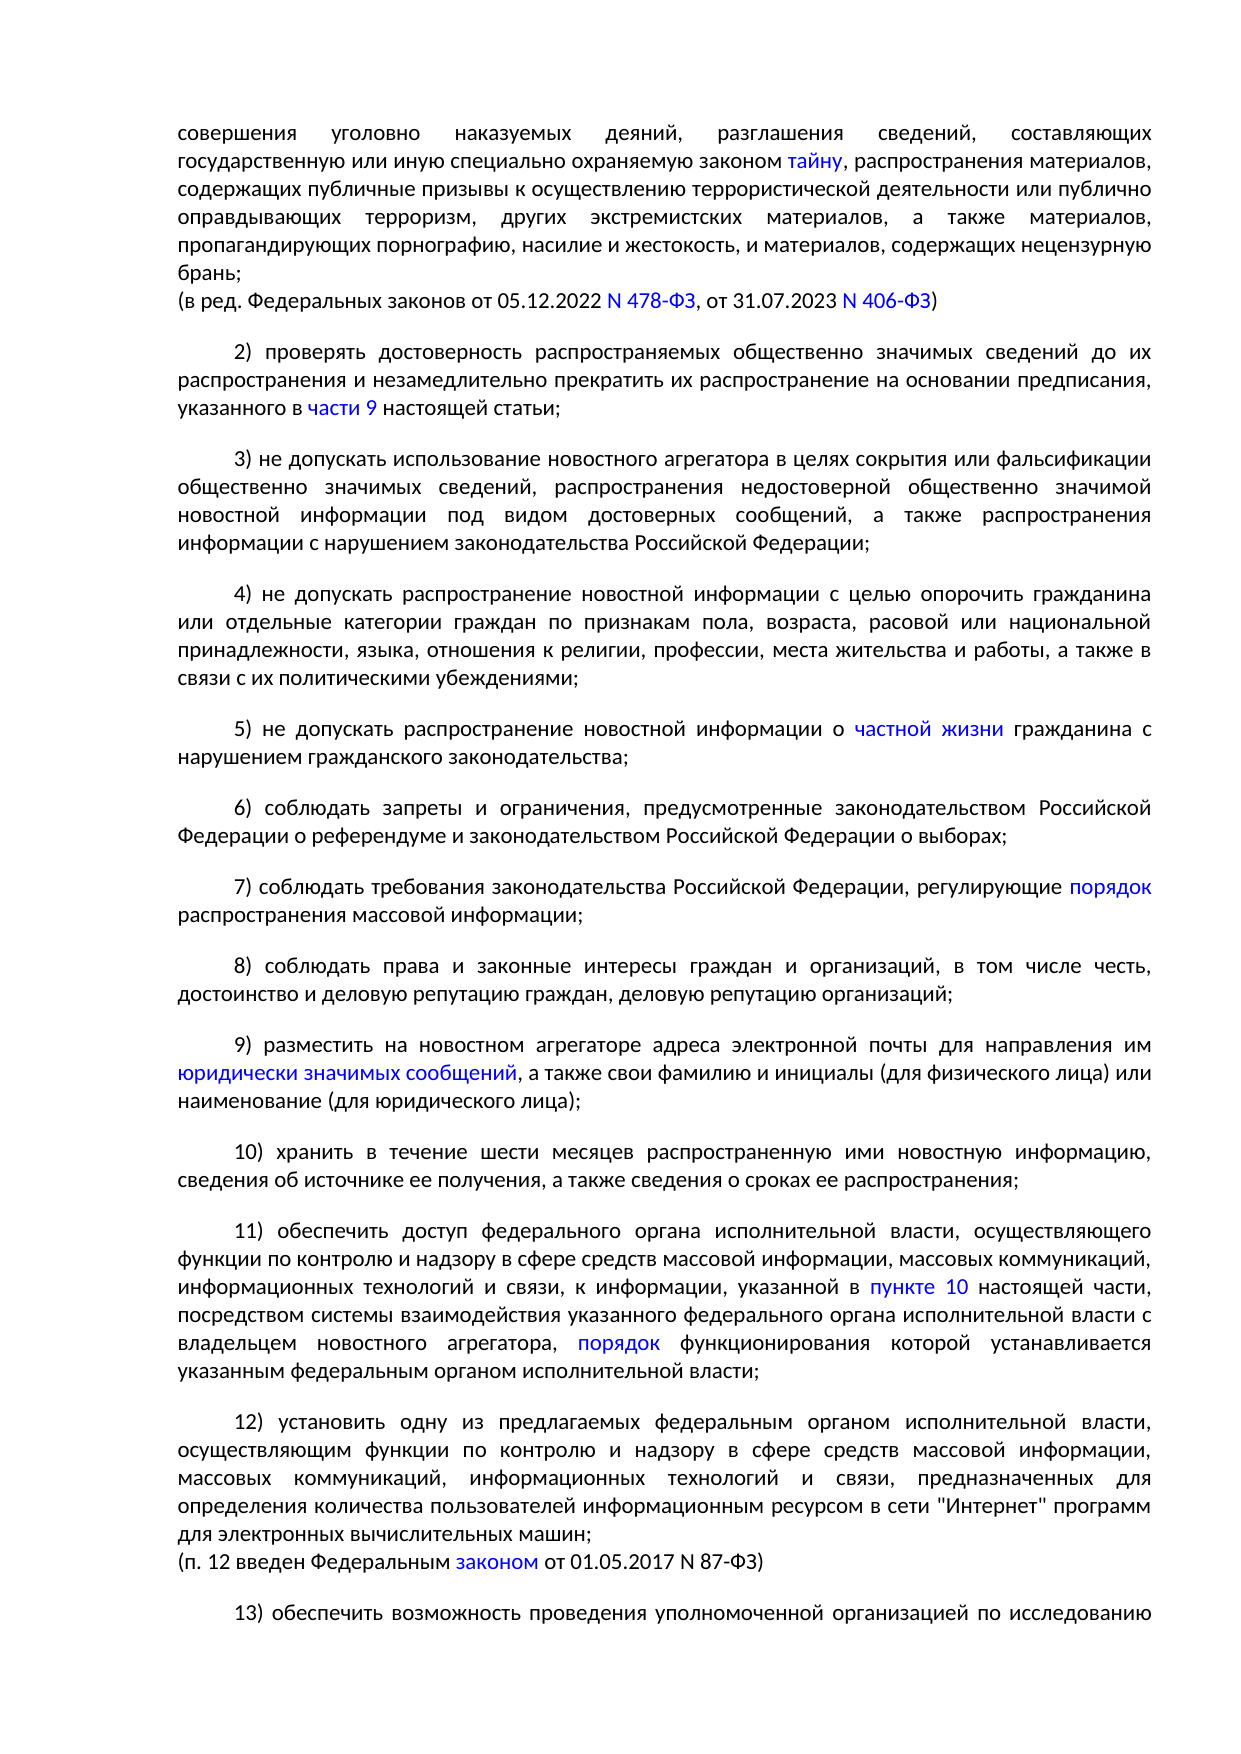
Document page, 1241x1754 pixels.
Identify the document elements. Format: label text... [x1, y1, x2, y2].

text 9) разместить на новостном агрегаторе адреса электронной почты для направления им юридически значимых сообщений, а также свои фамилию и инициалы (для физического лица) или наименование (для юридического лица); [177, 1030, 1152, 1114]
text 11) обеспечить доступ федерального органа исполнительной власти, осуществляющего функции по контролю и надзору в сфере средств массовой информации, массовых коммуникаций, информационных технологий и связи, к информации, указанной в пункте 10 настоящей части, посредством системы взаимодействия указанного федерального органа исполнительной власти с владельцем новостного агрегатора, порядок функционирования которой устанавливается указанным федеральным органом исполнительной власти; [177, 1216, 1152, 1384]
text 12) установить одну из предлагаемых федеральным органом исполнительной власти, осуществляющим функции по контролю и надзору в сфере средств массовой информации, массовых коммуникаций, информационных технологий и связи, предназначенных для определения количества пользователей информационным ресурсом в сети "Интернет" программ для электронных вычислительных машин; [177, 1407, 1152, 1547]
text 4) не допускать распространение новостной информации с целью опорочить гражданина или отдельные категории граждан по признакам пола, возраста, расовой или национальной принадлежности, языка, отношения к религии, профессии, места жительства и работы, а также в связи с их политическими убеждениями; [177, 579, 1152, 691]
text 2) проверять достоверность распространяемых общественно значимых сведений до их распространения и незамедлительно прекратить их распространение на основании предписания, указанного в части 9 настоящей статьи; [177, 337, 1152, 421]
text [177, 1598, 1152, 1626]
text 5) не допускать распространение новостной информации о частной жизни гражданина с нарушением гражданского законодательства; [177, 714, 1152, 770]
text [177, 118, 1152, 286]
text 6) соблюдать запреты и ограничения, предусмотренные законодательством Российской Федерации о референдуме и законодательством Российской Федерации о выборах; [177, 793, 1152, 849]
text 10) хранить в течение шести месяцев распространенную ими новостную информацию, сведения об источнике ее получения, а также сведения о сроках ее распространения; [177, 1137, 1152, 1193]
text 7) соблюдать требования законодательства Российской Федерации, регулирующие порядок распространения массовой информации; [177, 872, 1152, 928]
text (в ред. Федеральных законов от 05.12.2022 N 478-ФЗ, от 31.07.2023 N 406-ФЗ) [177, 286, 1152, 314]
text 3) не допускать использование новостного агрегатора в целях сокрытия или фальсификации общественно значимых сведений, распространения недостоверной общественно значимой новостной информации под видом достоверных сообщений, а также распространения информации с нарушением законодательства Российской Федерации; [177, 444, 1152, 556]
text 8) соблюдать права и законные интересы граждан и организаций, в том числе честь, достоинство и деловую репутацию граждан, деловую репутацию организаций; [177, 951, 1152, 1007]
text (п. 12 введен Федеральным законом от 01.05.2017 N 87-ФЗ) [177, 1547, 1152, 1575]
